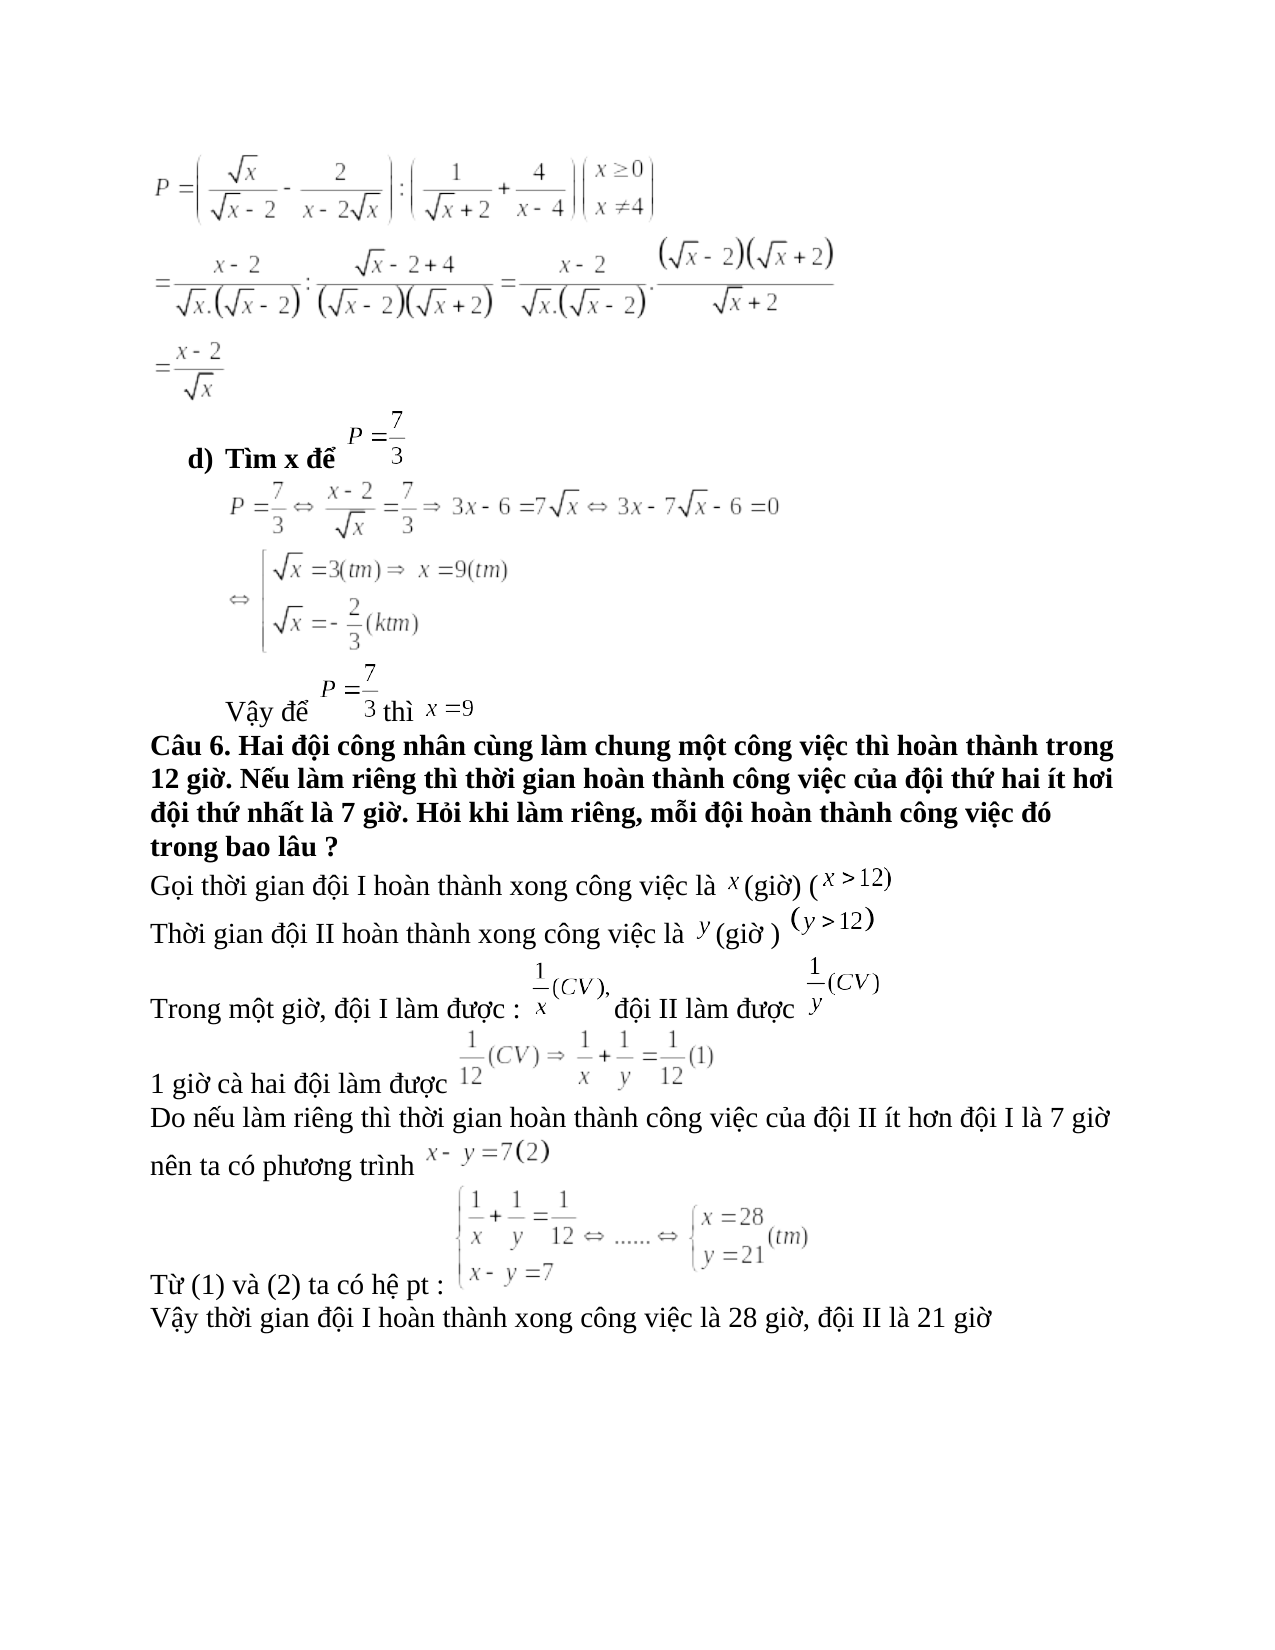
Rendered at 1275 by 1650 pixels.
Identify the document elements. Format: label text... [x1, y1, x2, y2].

text Thời gian đội II hoàn thành xong công việc là (giờ ) [150, 901, 1125, 950]
text Trong một giờ, đội I làm được : đội II làm được [150, 950, 1125, 1025]
text Từ (1) và (2) ta có hệ pt : [150, 1182, 1125, 1301]
text Vậy thời gian đội I hoàn thành xong công việc là 28 giờ, đội II là 21 giờ [150, 1301, 1125, 1334]
text 1 giờ cà hai đội làm được [150, 1025, 1125, 1100]
list Tìm x để [187, 405, 1125, 475]
text Do nếu làm riêng thì thời gian hoàn thành công việc của đội II ít hơn đội I là 7 giờ nên ta có phương trình [150, 1100, 1125, 1182]
text Gọi thời gian đội I hoàn thành xong công việc là (giờ) ( [150, 862, 1125, 901]
list Vậy để thì [225, 658, 1125, 728]
text Câu 6. Hai đội công nhân cùng làm chung một công việc thì hoàn thành trong 12 giờ. Nếu làm riêng thì thời gian hoàn thành công việc của đội thứ hai ít hơi đội thứ nhất là 7 giờ. Hỏi khi làm riêng, mỗi đội hoàn thành công việc đó trong bao lâu ? [150, 728, 1125, 862]
